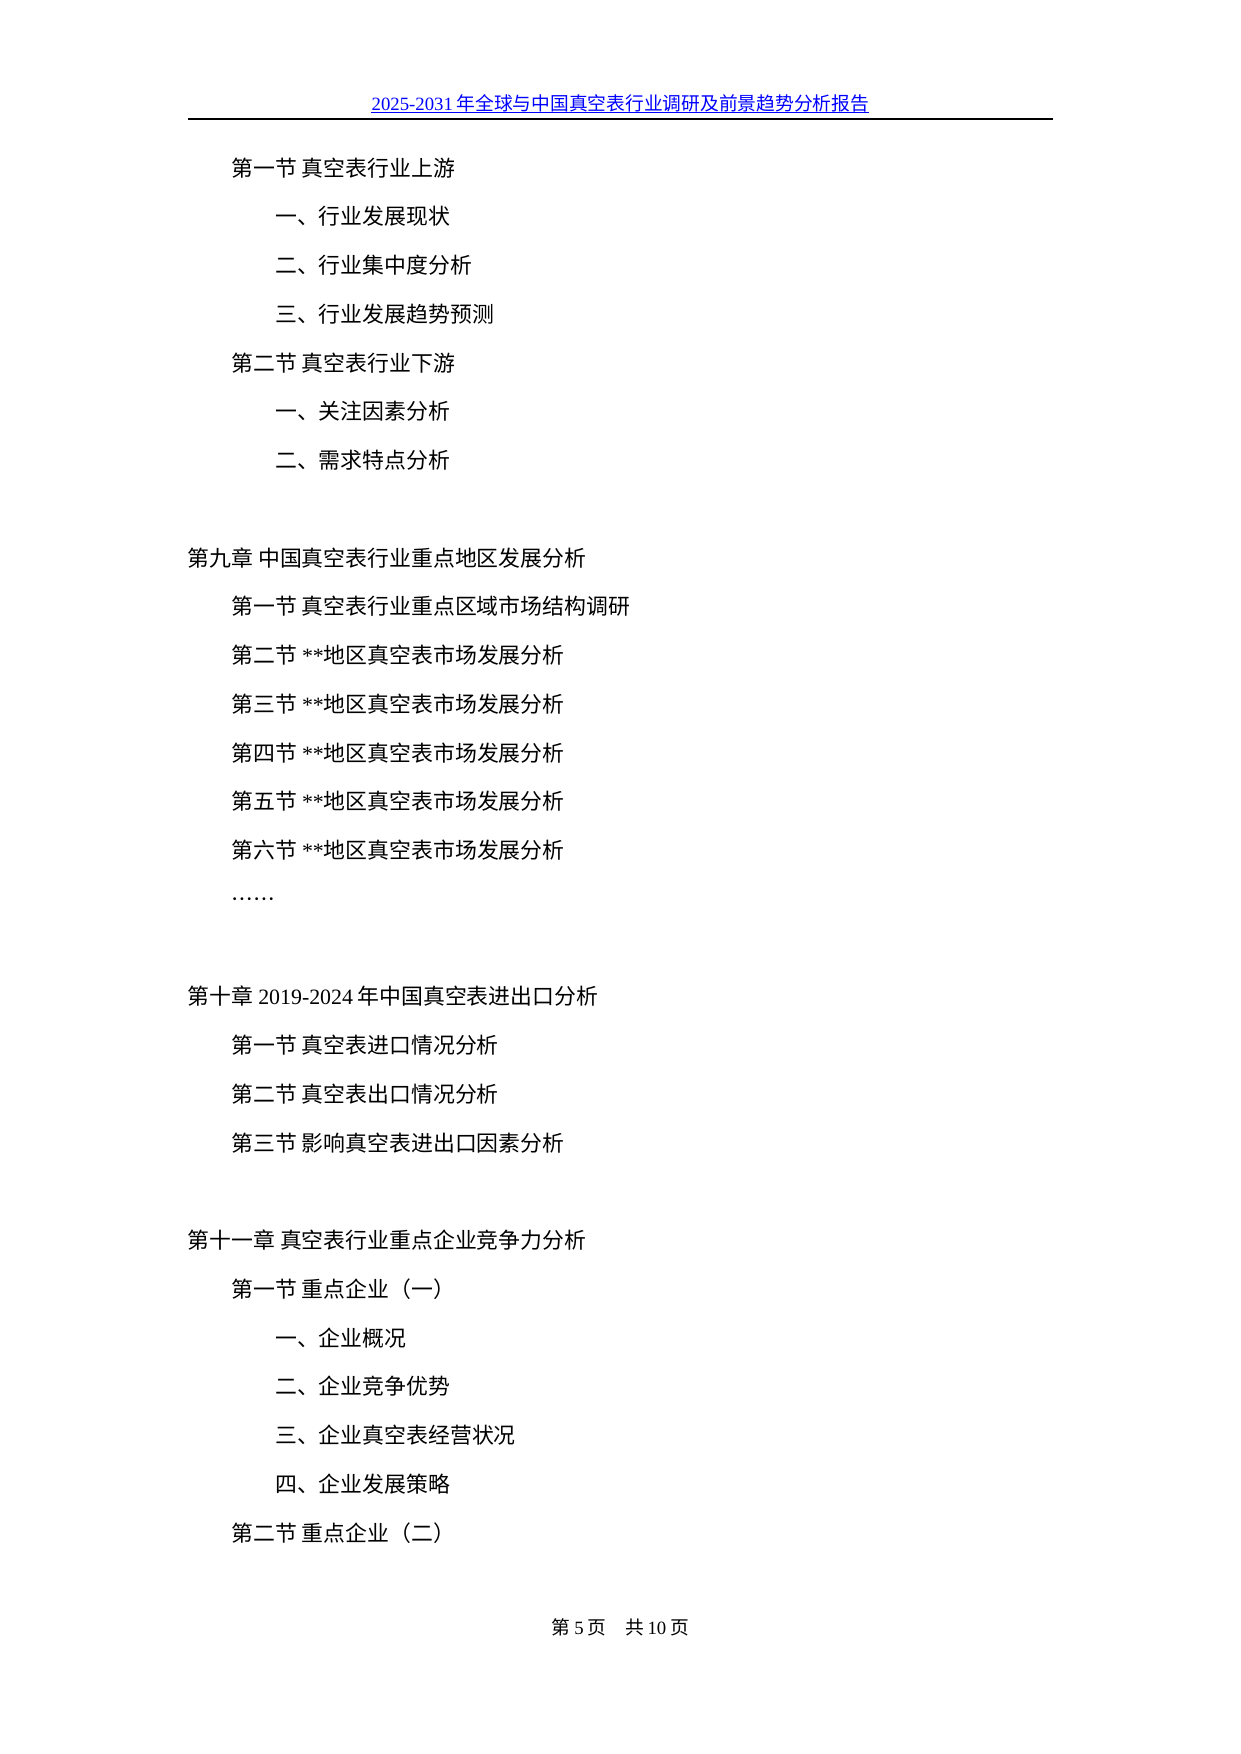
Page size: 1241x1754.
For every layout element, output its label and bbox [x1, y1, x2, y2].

text [187, 150, 1053, 1548]
